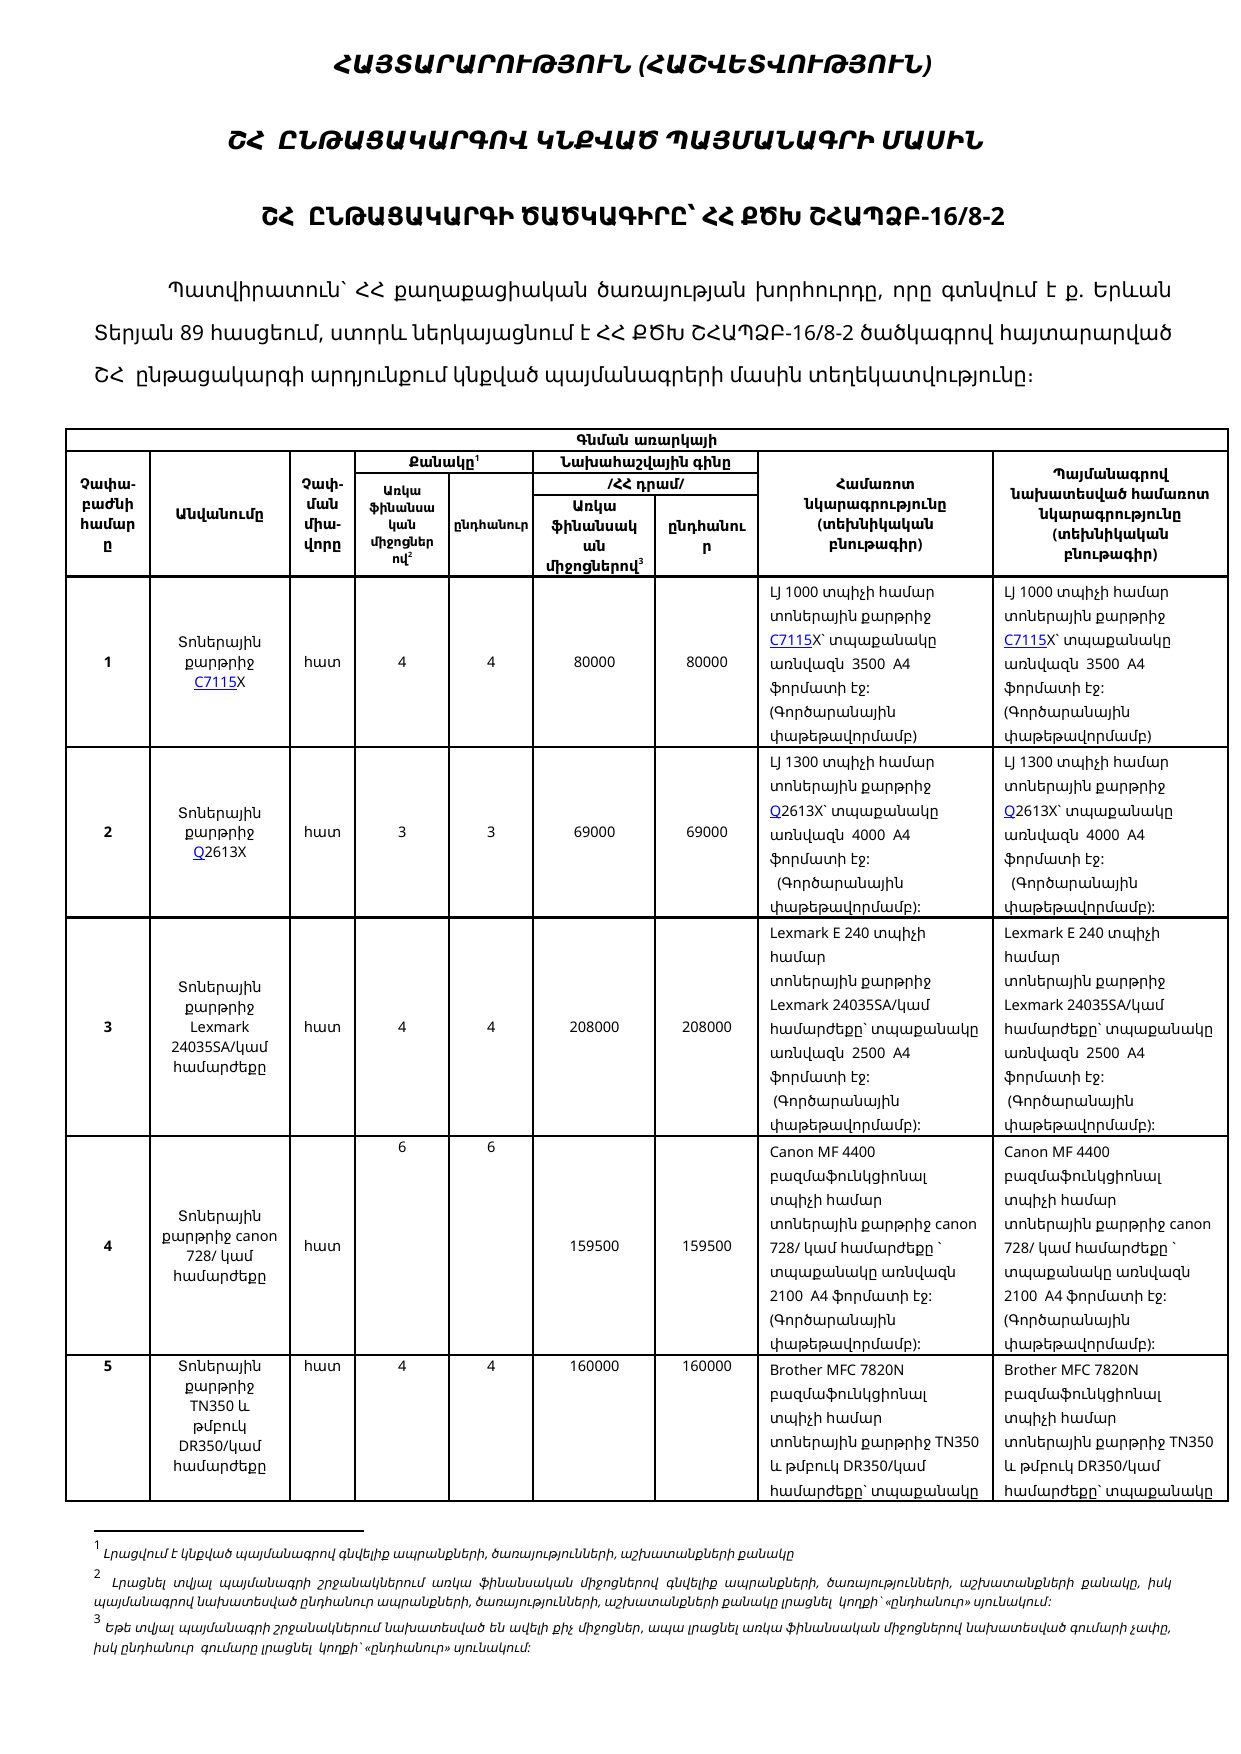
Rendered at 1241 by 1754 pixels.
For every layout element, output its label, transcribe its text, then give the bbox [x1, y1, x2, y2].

table_cell ընդհանուր [656, 496, 757, 575]
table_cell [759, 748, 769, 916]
table_cell 2 [67, 748, 149, 916]
table_cell 160000 [534, 1356, 654, 1500]
table_cell 159500 [534, 1137, 654, 1354]
table_cell Տոներային քարթրիջ Q2613X [151, 748, 289, 916]
table_cell հատ [291, 1356, 354, 1500]
table_cell 4 [450, 1356, 532, 1500]
table_cell 80000 [534, 578, 654, 746]
table_cell 3 [356, 748, 448, 916]
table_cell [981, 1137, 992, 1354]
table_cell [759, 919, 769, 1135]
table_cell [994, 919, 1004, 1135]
table_header Գնման առարկայի [67, 430, 1227, 450]
table_cell 1 [67, 578, 149, 746]
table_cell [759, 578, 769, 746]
table_cell Առկա ֆինանսական միջոցներով [356, 474, 448, 575]
table_cell Չափ-ման միա-վորը [291, 452, 354, 575]
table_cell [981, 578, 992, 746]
table_cell 69000 [534, 748, 654, 916]
table_cell հատ [291, 919, 354, 1135]
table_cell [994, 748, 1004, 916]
table_cell 208000 [656, 919, 757, 1135]
table_cell /ՀՀ դրամ/ [534, 474, 757, 494]
table_cell 5 [67, 1356, 149, 1500]
table_cell 4 [356, 919, 448, 1135]
table_cell հատ [291, 578, 354, 746]
text Պատվիրատուն` ՀՀ քաղաքացիական ծառայության խորհուրդը, որը գտնվում է ք. Երևան Տերյան 89 հասցեում, ստորև ներկայացնում է ՀՀ ՔԾԽ ՇՀԱՊՁԲ-16/8-2 ծածկագրով հայտարարված ՇՀ ընթացակարգի արդյունքում կնքված պայմանագրերի մասին տեղեկատվությունը։ [94, 275, 1172, 389]
table_cell 159500 [656, 1137, 757, 1354]
table_cell Տոներային քարթրիջ canon 728/ կամ համարժեքը [151, 1137, 289, 1354]
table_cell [151, 1356, 289, 1500]
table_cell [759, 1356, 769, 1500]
table_cell Պայմանագրով նախատեսված համառոտ նկարագրությունը (տեխնիկական բնութագիր) [994, 452, 1227, 575]
table_cell Տոներային քարթրիջ C7115X [151, 578, 289, 746]
table_cell 69000 [656, 748, 757, 916]
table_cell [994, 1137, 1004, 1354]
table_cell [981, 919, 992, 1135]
table_cell Համառոտ նկարագրությունը (տեխնիկական բնութագիր) [759, 452, 992, 575]
table_cell 208000 [534, 919, 654, 1135]
table_cell 4 [356, 1356, 448, 1500]
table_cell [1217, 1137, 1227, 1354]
table_cell 6 [450, 1137, 532, 1354]
table_cell հատ [291, 1137, 354, 1354]
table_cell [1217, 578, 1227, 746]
table_cell Առկա ֆինանսական միջոցներով [534, 496, 654, 575]
table_cell 160000 [656, 1356, 757, 1500]
text ՇՀ ԸՆԹԱՑԱԿԱՐԳՈՎ ԿՆՔՎԱԾ ՊԱՅՄԱՆԱԳՐԻ ՄԱՍԻՆ [94, 123, 1172, 157]
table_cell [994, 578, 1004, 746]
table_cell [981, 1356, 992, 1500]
table_cell 3 [67, 919, 149, 1135]
table_cell Նախահաշվային գինը [534, 452, 757, 472]
table_cell 4 [450, 578, 532, 746]
subtitle ՇՀ ԸՆԹԱՑԱԿԱՐԳԻ ԾԱԾԿԱԳԻՐԸ՝ ՀՀ ՔԾԽ ՇՀԱՊՁԲ-16/8-2 [94, 199, 1172, 233]
table_cell հատ [291, 748, 354, 916]
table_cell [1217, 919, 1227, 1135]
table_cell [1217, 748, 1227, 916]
table_cell 80000 [656, 578, 757, 746]
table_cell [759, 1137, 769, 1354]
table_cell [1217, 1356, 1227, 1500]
table_cell 4 [450, 919, 532, 1135]
table_cell ընդհանուր [450, 474, 532, 575]
table_cell Քանակը [356, 452, 532, 472]
table_cell 3 [450, 748, 532, 916]
table_cell 4 [356, 578, 448, 746]
table_cell Անվանումը [151, 452, 289, 575]
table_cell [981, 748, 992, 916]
table_cell Չափա-բաժնի համարը [67, 452, 149, 575]
table_cell 4 [67, 1137, 149, 1354]
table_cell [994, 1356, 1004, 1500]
table_cell 6 [356, 1137, 448, 1354]
text ՀԱՅՏԱՐԱՐՈՒԹՅՈՒՆ (ՀԱՇՎԵՏՎՈՒԹՅՈՒՆ) [94, 47, 1172, 81]
table_cell Տոներային քարթրիջ Lexmark 24035SA/կամ համարժեքը [151, 919, 289, 1135]
